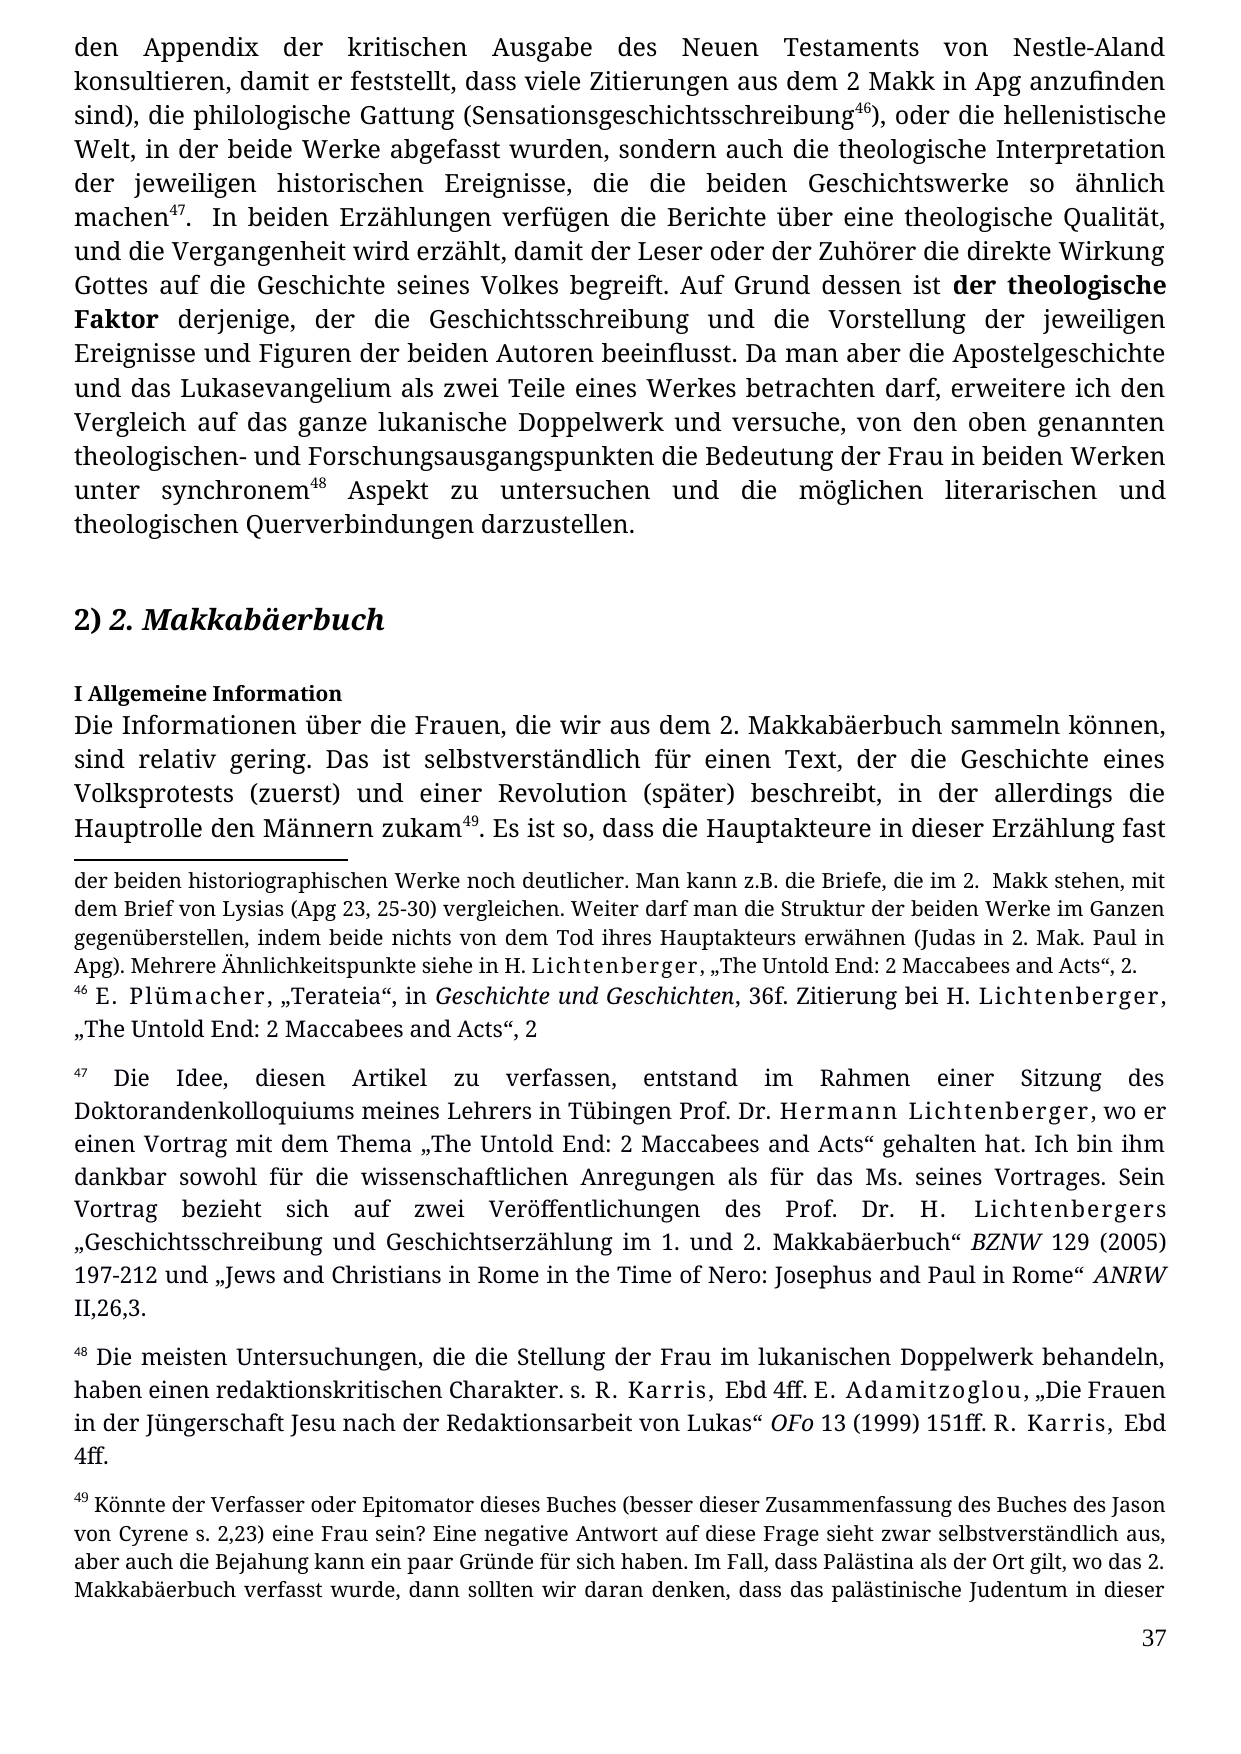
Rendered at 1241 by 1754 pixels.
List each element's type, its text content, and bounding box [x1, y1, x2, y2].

text In diesem Artikel habe ich vor, eine eigene Antwort zu dieser Frage zu geben, aber gleichzeitig versuche ich die Gefahr vermeiden, Lukas mit Kriterien zu untersuchen, die den Autoren des 1 Jh. völlig fremd waren und nicht ihrem soziokulturellen Hintergrund entsprechen. Infolgedessen vergleiche ich die Bedeutung der Frau im lukanischen Doppelwerk mit ihrer Stellung im 2. Makkabäerbuch, ein Buch, das im gleichen soziokulturellen Raum geschrieben ist. Es ist allerdings auffällig, dass immer mehrere Thesen über die Ähnlichkeit der Apostelgeschichte mit dem 2. Makk von den neueren Interpreten formuliert werden. Es sind nicht nur die äußerlichen Strukturmerkmale (Verfassung auf Griechisch, ähnliche Ausdrucks- und Strukturformen - man kann auch den Appendix der kritischen Ausgabe des Neuen Testaments von Nestle-Aland konsultieren, damit er feststellt, dass viele Zitierungen aus dem 2 Makk in Apg anzufinden sind), die philologische Gattung (Sensationsgeschichtsschreibung), oder die hellenistische Welt, in der beide Werke abgefasst wurden, sondern auch die theologische Interpretation der jeweiligen historischen Ereignisse, die die beiden Geschichtswerke so ähnlich machen. In beiden Erzählungen verfügen die Berichte über eine theologische Qualität, und die Vergangenheit wird erzählt, damit der Leser oder der Zuhörer die direkte Wirkung Gottes auf die Geschichte seines Volkes begreift. Auf Grund dessen ist der theologische Faktor derjenige, der die Geschichtsschreibung und die Vorstellung der jeweiligen Ereignisse und Figuren der beiden Autoren beeinflusst. Da man aber die Apostelgeschichte und das Lukasevangelium als zwei Teile eines Werkes betrachten darf, erweitere ich den Vergleich auf das ganze lukanische Doppelwerk und versuche, von den oben genannten theologischen- und Forschungsausgangspunkten die Bedeutung der Frau in beiden Werken unter synchronem Aspekt zu untersuchen und die möglichen literarischen und theologischen Querverbindungen darzustellen. [74, 29, 1167, 541]
text Die Informationen über die Frauen, die wir aus dem 2. Makkabäerbuch sammeln können, sind relativ gering. Das ist selbstverständlich für einen Text, der die Geschichte eines Volksprotests (zuerst) und einer Revolution (später) beschreibt, in der allerdings die Hauptrolle den Männern zukam. Es ist so, dass die Hauptakteure in dieser Erzählung fast immer Männer sind und Judas der Makkabäer als Protagonist der Revolution (8,1ff.) anerkannt wird. Trotz der entscheidenden männlichen Rollen vergisst der Autor nicht, das Verhalten und die Reaktionen der Frauen in der Zeit des Protests des Volks gegen den seleukidischen Kanzler Heliodor (Kap. 3) und der Martyrien, die die frommen Juden vom seleukidischen König Antiochos IV. Epiphanes (Kap. 5f) erlitten haben, zu betonen. [74, 708, 1167, 844]
subtitle Ι Allgemeine Information [74, 679, 1167, 708]
subtitle 2) 2. Makkabäerbuch [74, 599, 1167, 639]
